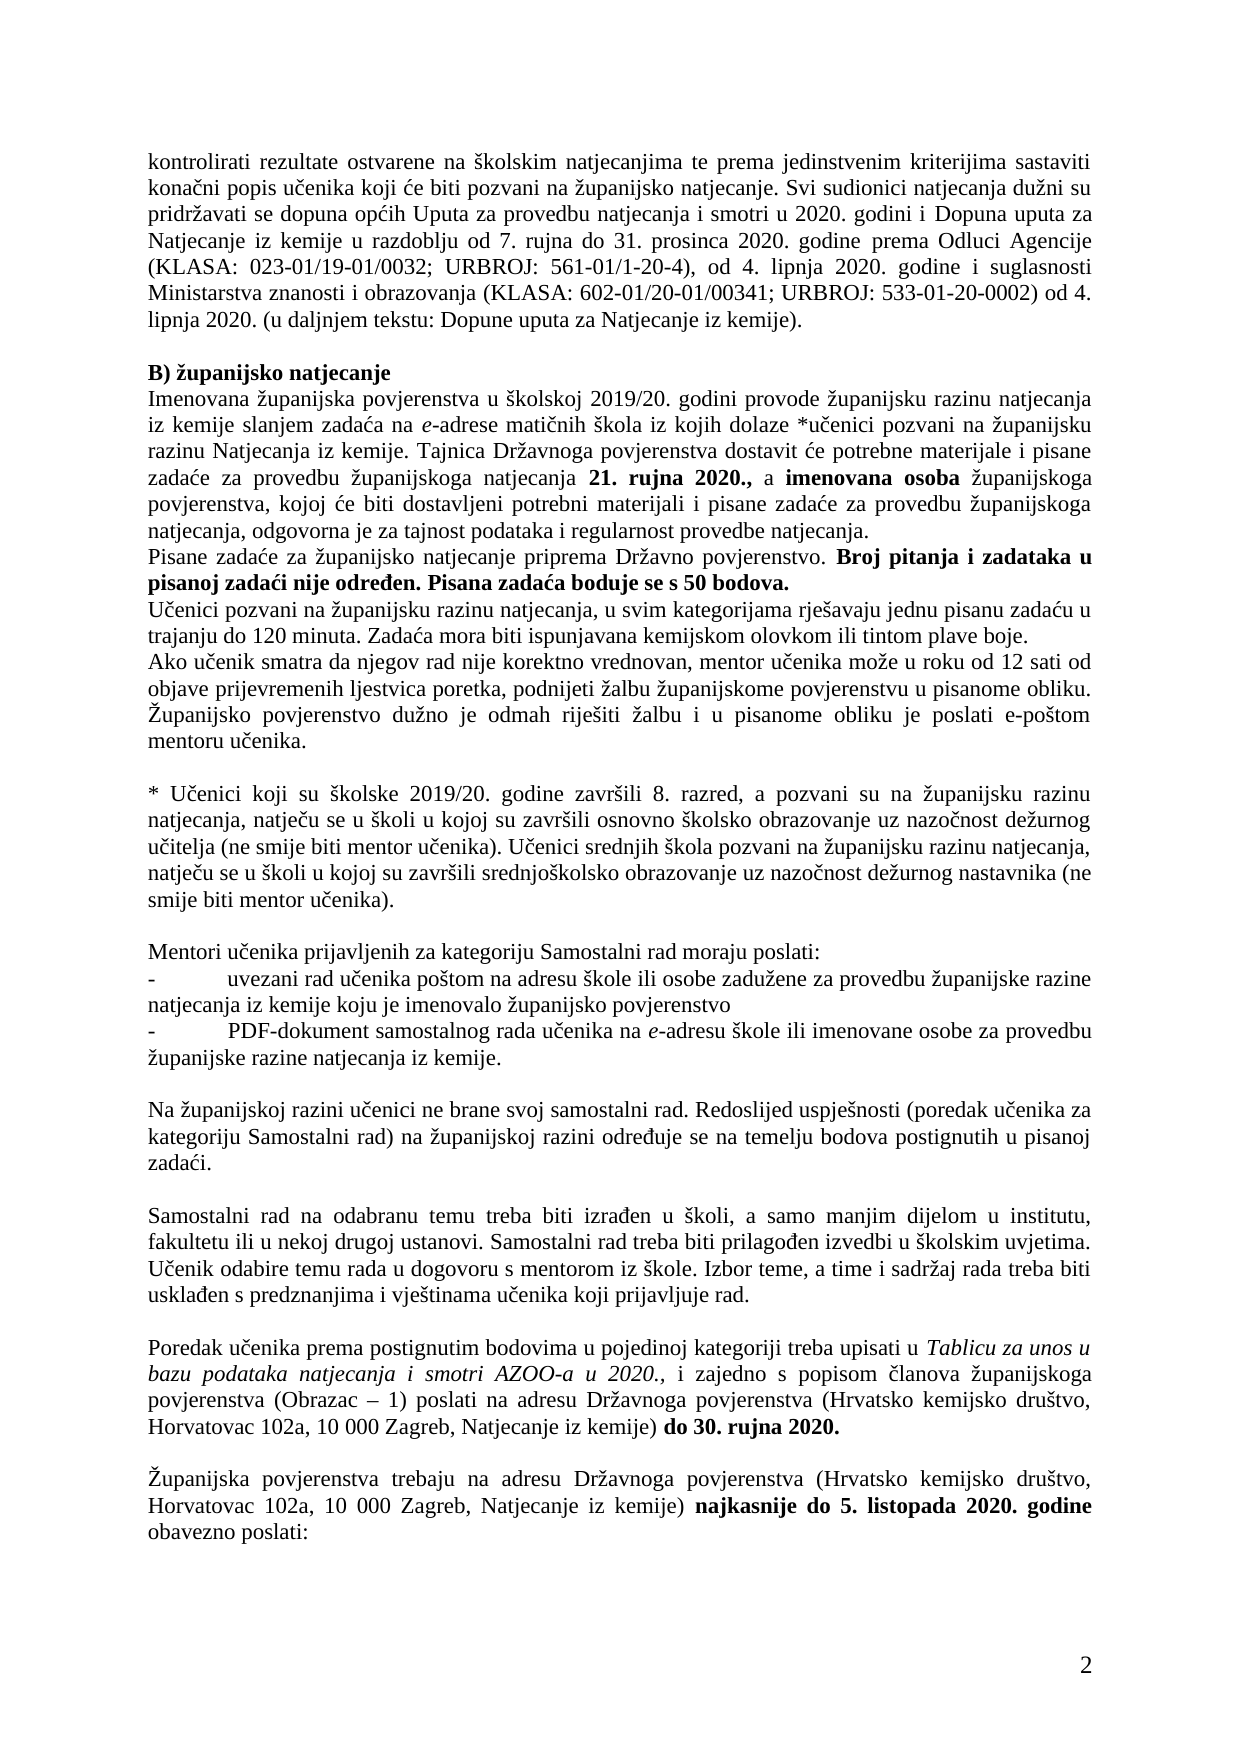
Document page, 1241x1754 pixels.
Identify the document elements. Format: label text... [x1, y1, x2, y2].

text Mentori učenika prijavljenih za kategoriju Samostalni rad moraju poslati: [148, 938, 1092, 965]
text Pisane zadaće za županijsko natjecanje priprema Državno povjerenstvo. Broj pitanja i zadataka u pisanoj zadaći nije određen. Pisana zadaća boduje se s 50 bodova. [148, 543, 1092, 596]
list PDF-dokument samostalnog rada učenika na e-adresu škole ili imenovane osobe za provedbu županijske razine natjecanja iz kemije. [148, 1017, 1092, 1070]
text Poredak učenika prema postignutim bodovima u pojedinoj kategoriji treba upisati u Tablicu za unos u bazu podataka natjecanja i smotri AZOO-a u 2020., i zajedno s popisom članova županijskoga povjerenstva (Obrazac – 1) poslati na adresu Državnoga povjerenstva (Hrvatsko kemijsko društvo, Horvatovac 102a, 10 000 Zagreb, Natjecanje iz kemije) do 30. rujna 2020. [148, 1334, 1092, 1439]
text B) županijsko natjecanje [148, 358, 1092, 385]
text Imenovana županijska povjerenstva u školskoj 2019/20. godini provode županijsku razinu natjecanja iz kemije slanjem zadaća na e-adrese matičnih škola iz kojih dolaze *učenici pozvani na županijsku razinu Natjecanja iz kemije. Tajnica Državnoga povjerenstva dostavit će potrebne materijale i pisane zadaće za provedbu županijskoga natjecanja 21. rujna 2020., a imenovana osoba županijskoga povjerenstva, kojoj će biti dostavljeni potrebni materijali i pisane zadaće za provedbu županijskoga natjecanja, odgovorna je za tajnost podataka i regularnost provedbe natjecanja. [148, 385, 1092, 543]
text Ako učenik smatra da njegov rad nije korektno vrednovan, mentor učenika može u roku od 12 sati od objave prijevremenih ljestvica poretka, podnijeti žalbu županijskome povjerenstvu u pisanome obliku. Županijsko povjerenstvo dužno je odmah riješiti žalbu i u pisanome obliku je poslati e-poštom mentoru učenika. [148, 648, 1092, 754]
list uvezani rad učenika poštom na adresu škole ili osobe zadužene za provedbu županijske razine natjecanja iz kemije koju je imenovalo županijsko povjerenstvo [148, 965, 1092, 1017]
text Na županijskoj razini učenici ne brane svoj samostalni rad. Redoslijed uspješnosti (poredak učenika za kategoriju Samostalni rad) na županijskoj razini određuje se na temelju bodova postignutih u pisanoj zadaći. [148, 1096, 1092, 1176]
text Učenici pozvani na županijsku razinu natjecanja, u svim kategorijama rješavaju jednu pisanu zadaću u trajanju do 120 minuta. Zadaća mora biti ispunjavana kemijskom olovkom ili tintom plave boje. [148, 596, 1092, 648]
text * Učenici koji su školske 2019/20. godine završili 8. razred, a pozvani su na županijsku razinu natjecanja, natječu se u školi u kojoj su završili osnovno školsko obrazovanje uz nazočnost dežurnog učitelja (ne smije biti mentor učenika). Učenici srednjih škola pozvani na županijsku razinu natjecanja, natječu se u školi u kojoj su završili srednjoškolsko obrazovanje uz nazočnost dežurnog nastavnika (ne smije biti mentor učenika). [148, 780, 1092, 912]
text Samostalni rad na odabranu temu treba biti izrađen u školi, a samo manjim dijelom u institutu, fakultetu ili u nekoj drugoj ustanovi. Samostalni rad treba biti prilagođen izvedbi u školskim uvjetima. Učenik odabire temu rada u dogovoru s mentorom iz škole. Izbor teme, a time i sadržaj rada treba biti usklađen s predznanjima i vještinama učenika koji prijavljuje rad. [148, 1202, 1092, 1307]
text Županijska povjerenstva trebaju na adresu Državnoga povjerenstva (Hrvatsko kemijsko društvo, Horvatovac 102a, 10 000 Zagreb, Natjecanje iz kemije) najkasnije do 5. listopada 2020. godine obavezno poslati: [148, 1465, 1092, 1544]
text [148, 148, 1092, 332]
